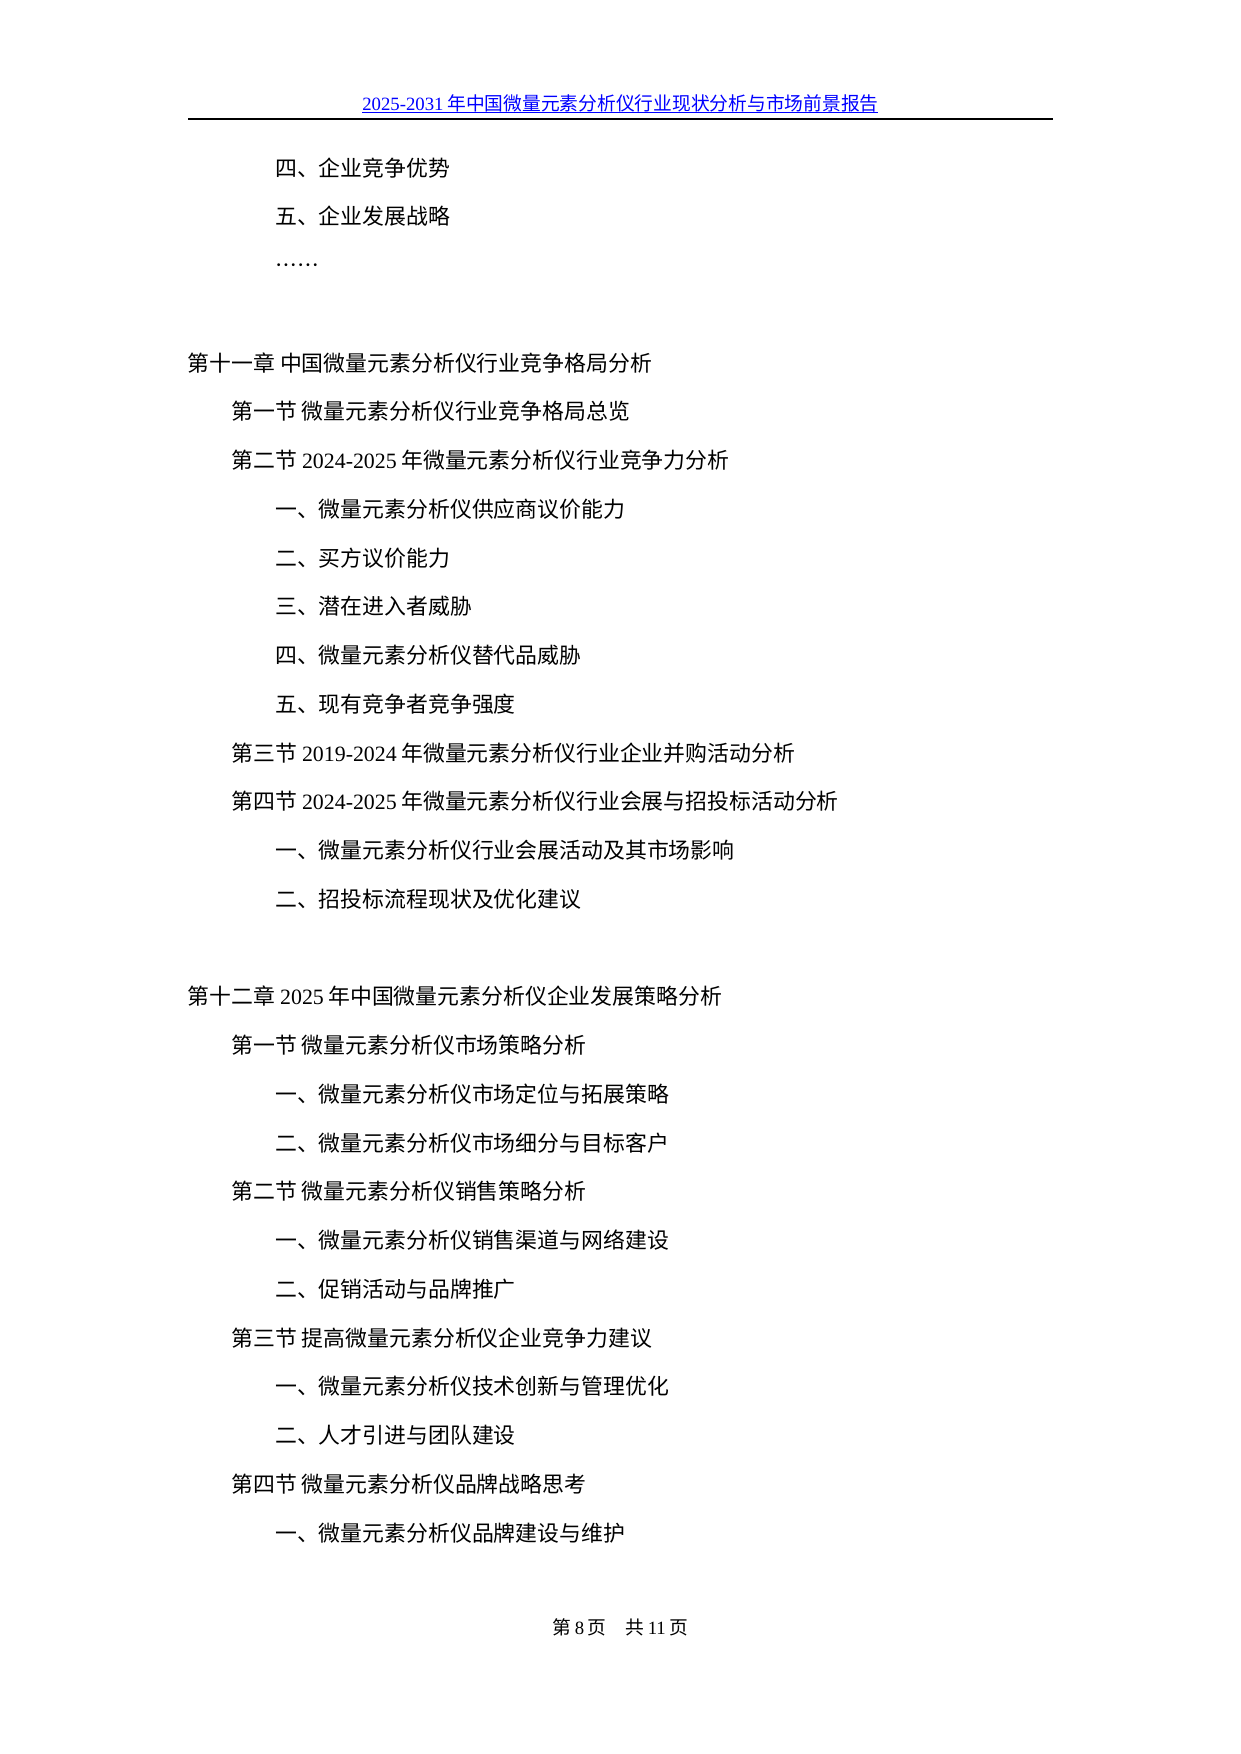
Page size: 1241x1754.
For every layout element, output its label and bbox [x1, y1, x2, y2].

text [187, 150, 1053, 1548]
